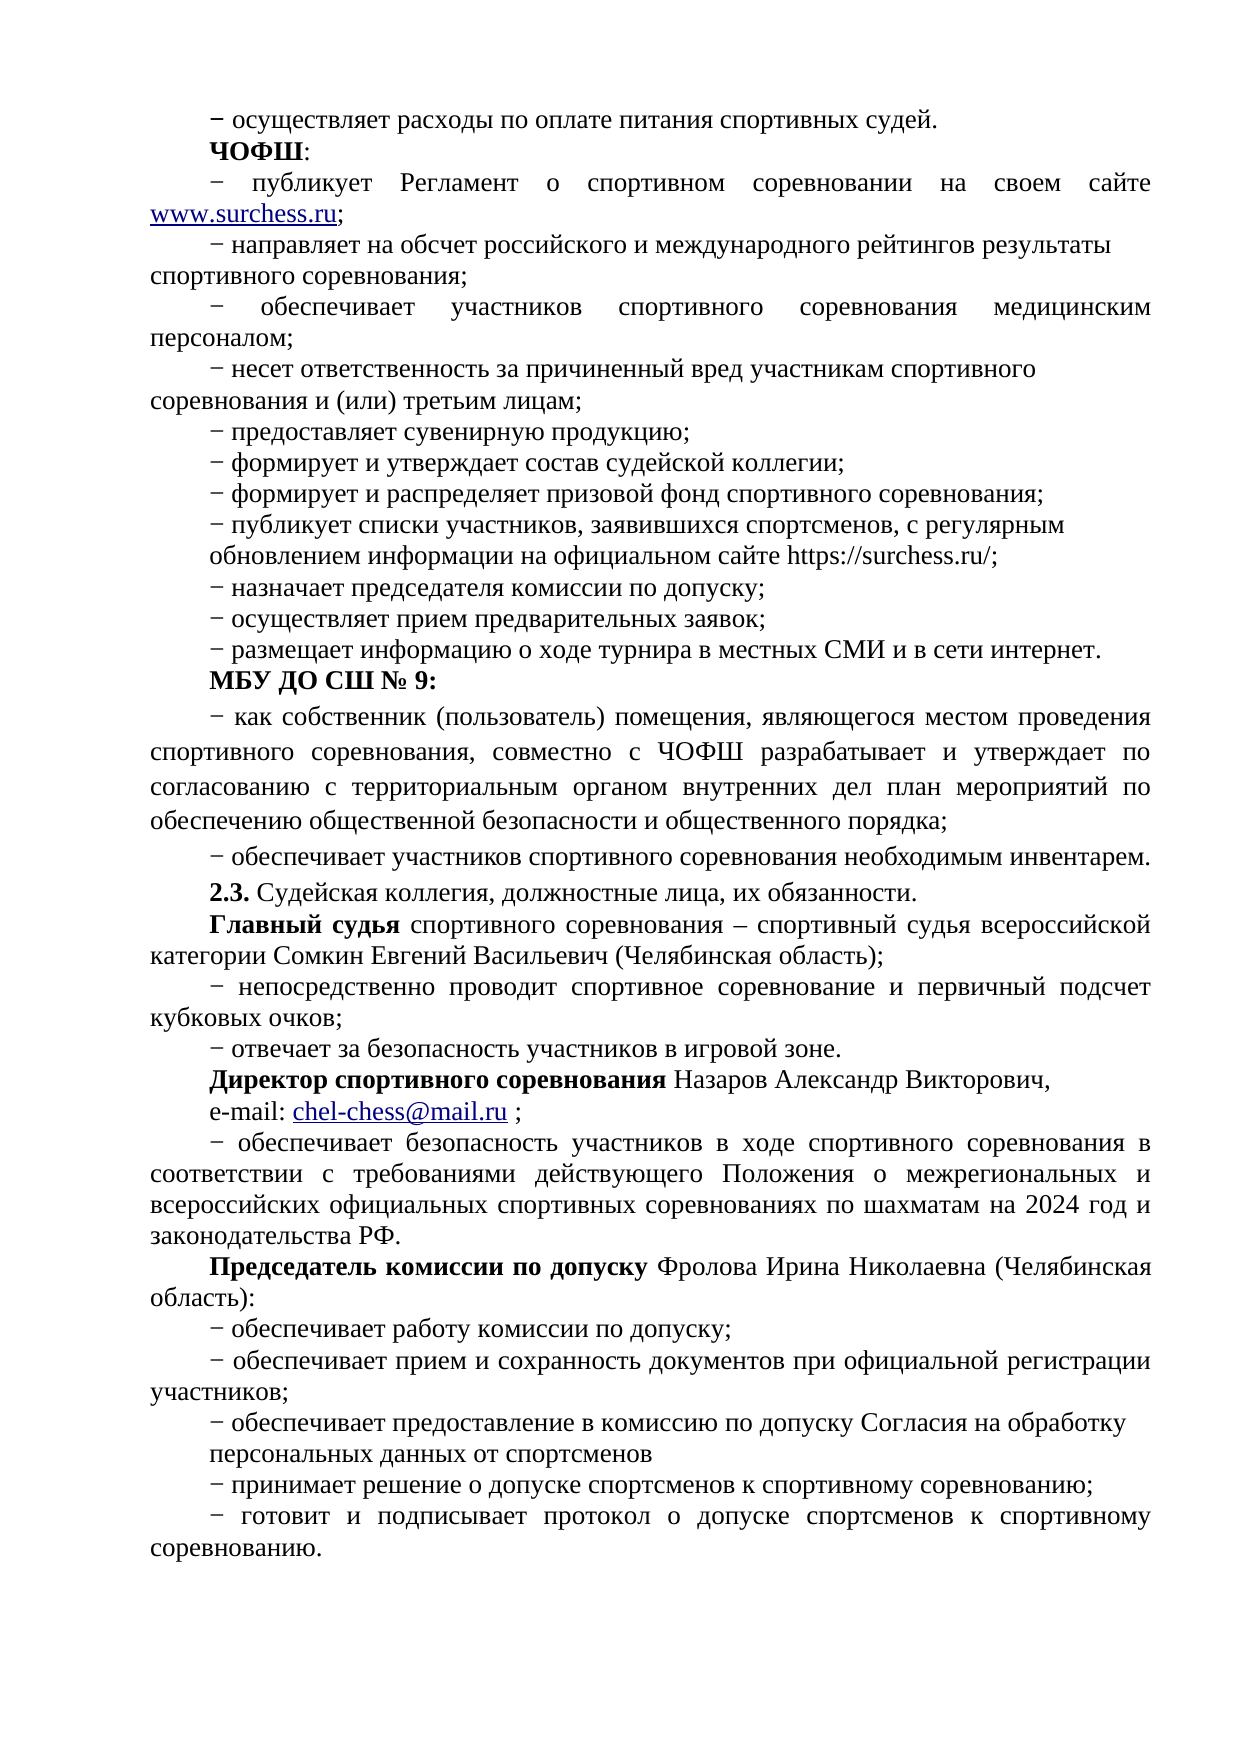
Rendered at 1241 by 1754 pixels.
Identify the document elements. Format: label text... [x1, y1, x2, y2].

text − принимает решение о допуске спортсменов к спортивному соревнованию; [150, 1468, 1152, 1499]
text спортивного соревнования; [150, 259, 1152, 290]
text − отвечает за безопасность участников в игровой зоне. [150, 1032, 1152, 1063]
text − публикует списки участников, заявившихся спортсменов, с регулярным [150, 508, 1152, 539]
text − обеспечивает безопасность участников в ходе спортивного соревнования в соответствии с требованиями действующего Положения о межрегиональных и всероссийских официальных спортивных соревнованиях по шахматам на 2024 год и законодательства РФ. [150, 1126, 1152, 1250]
text − размещает информацию о ходе турнира в местных СМИ и в сети интернет. [150, 633, 1152, 664]
text − непосредственно проводит спортивное соревнование и первичный подсчет кубковых очков; [150, 970, 1152, 1032]
text − обеспечивает участников спортивного соревнования медицинским персоналом; [150, 290, 1152, 353]
text − обеспечивает прием и сохранность документов при официальной регистрации участников; [150, 1344, 1152, 1406]
text Председатель комиссии по допуску Фролова Ирина Николаевна (Челябинская область): [150, 1250, 1152, 1313]
text Главный судья спортивного соревнования – спортивный судья всероссийской категории Сомкин Евгений Васильевич (Челябинская область); [150, 908, 1152, 970]
text − обеспечивает участников спортивного соревнования необходимым инвентарем. [150, 841, 1152, 872]
text − обеспечивает предоставление в комиссию по допуску Согласия на обработку [150, 1406, 1152, 1437]
text − формирует и утверждает состав судейской коллегии; [150, 446, 1152, 477]
text персональных данных от спортсменов [150, 1437, 1152, 1468]
text − несет ответственность за причиненный вред участникам спортивного соревнования и (или) третьим лицам; [150, 353, 1152, 415]
text − обеспечивает работу комиссии по допуску; [150, 1313, 1152, 1344]
text − осуществляет расходы по оплате питания спортивных судей. [150, 103, 1152, 134]
text − как собственник (пользователь) помещения, являющегося местом проведения спортивного соревнования, совместно с ЧОФШ разрабатывает и утверждает по согласованию с территориальным органом внутренних дел план мероприятий по обеспечению общественной безопасности и общественного порядка; [150, 700, 1152, 836]
text ЧОФШ: [150, 134, 1152, 166]
text МБУ ДО СШ № 9: [150, 664, 1152, 695]
text − назначает председателя комиссии по допуску; [150, 571, 1152, 602]
text e-mail: chel-chess@mail.ru ; [150, 1094, 1152, 1126]
text Директор спортивного соревнования Назаров Александр Викторович, [150, 1063, 1152, 1094]
text − предоставляет сувенирную продукцию; [150, 415, 1152, 446]
text − формирует и распределяет призовой фонд спортивного соревнования; [150, 477, 1152, 508]
text обновлением информации на официальном сайте https://surchess.ru/; [150, 539, 1152, 571]
text − готовит и подписывает протокол о допуске спортсменов к спортивному соревнованию. [150, 1499, 1152, 1562]
text 2.3. Судейская коллегия, должностные лица, их обязанности. [150, 877, 1152, 908]
text − направляет на обсчет российского и международного рейтингов результаты [150, 228, 1152, 259]
text − осуществляет прием предварительных заявок; [150, 602, 1152, 633]
text − публикует Регламент о спортивном соревновании на своем сайте www.surchess.ru; [150, 166, 1152, 228]
